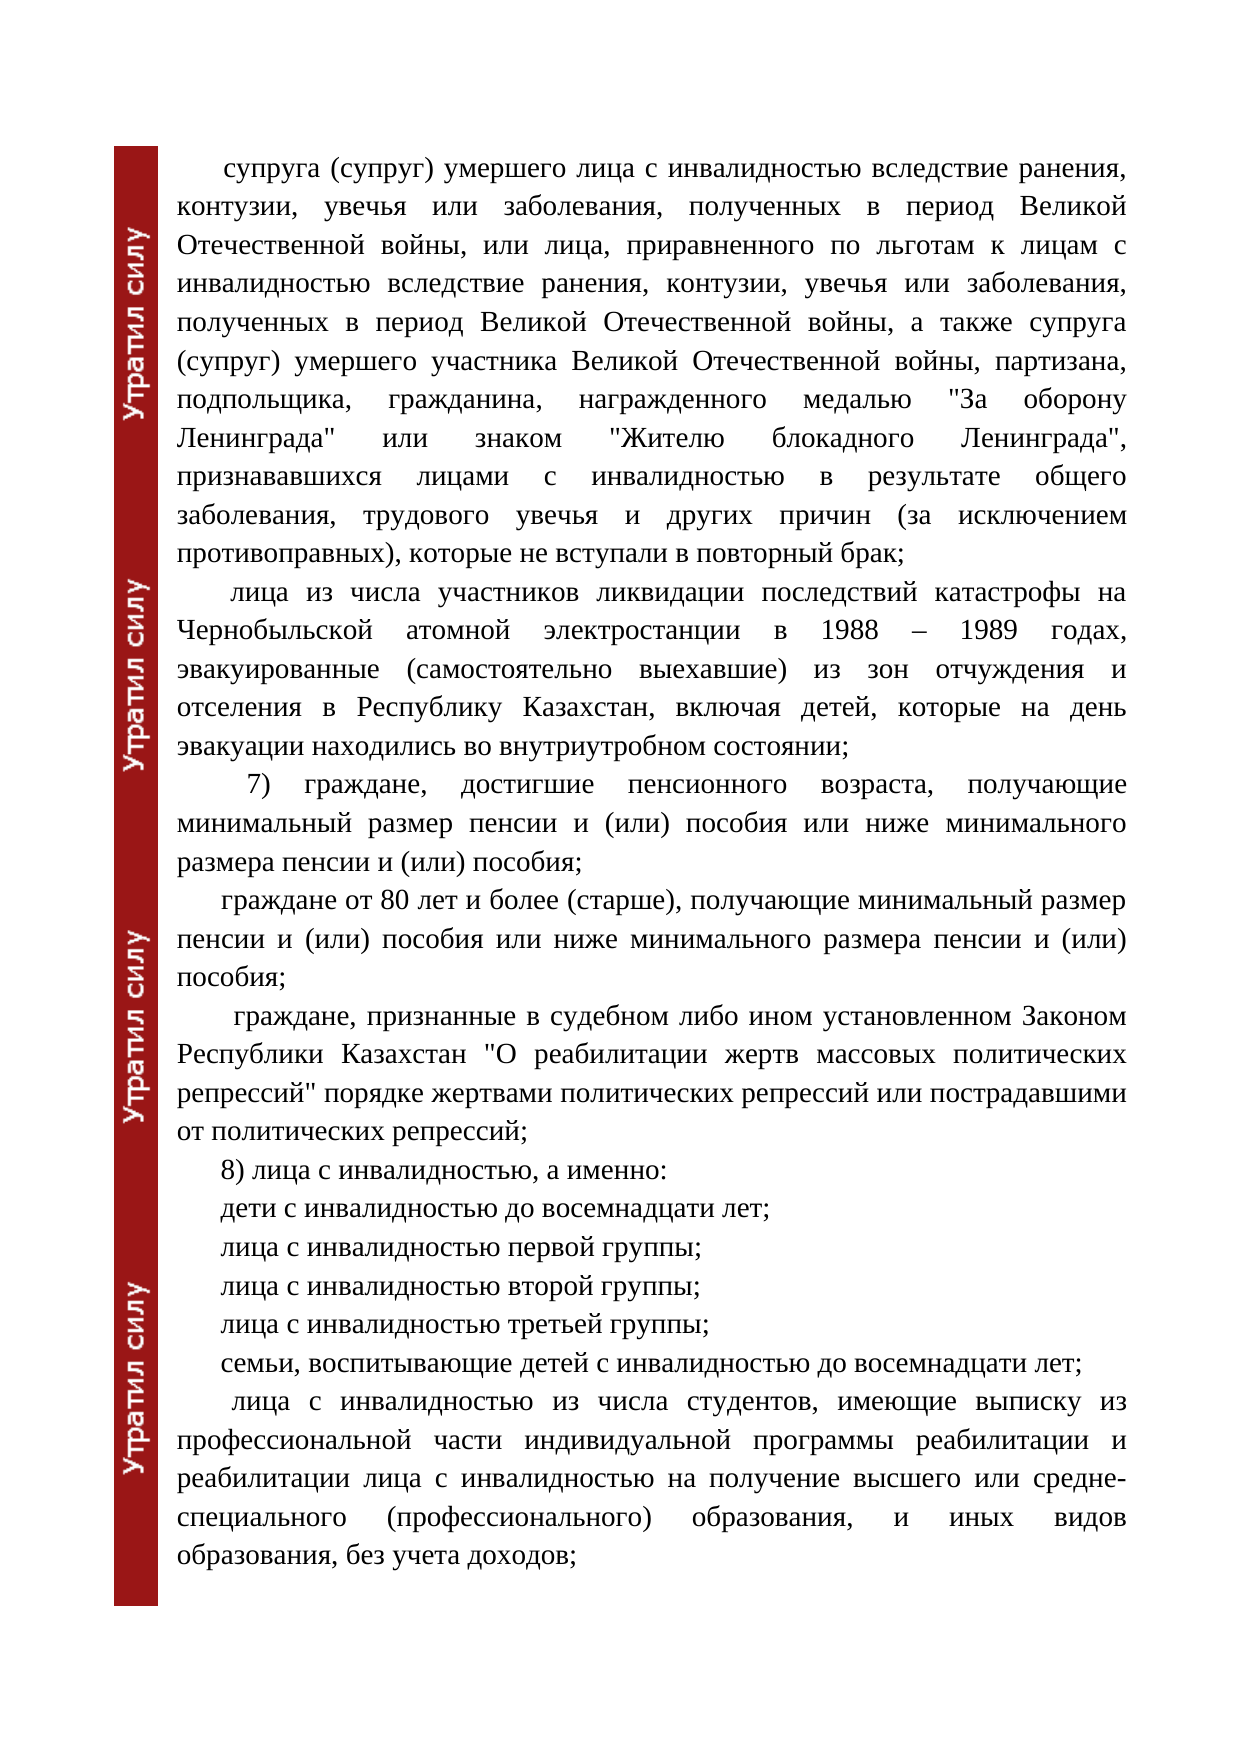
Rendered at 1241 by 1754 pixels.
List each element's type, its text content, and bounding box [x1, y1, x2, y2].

picture [114, 1186, 158, 1191]
text лица с инвалидностью первой группы; [112, 1229, 1128, 1263]
text лица с инвалидностью из числа студентов, имеющие выписку из профессиональной части индивидуальной программы реабилитации и реабилитации лица с инвалидностью на получение высшего или средне-специального (профессионального) образования, и иных видов образования, без учета доходов; [112, 1383, 1128, 1571]
picture [114, 1263, 158, 1268]
text супруга (супруг) умершего лица с инвалидностью вследствие ранения, контузии, увечья или заболевания, полученных в период Великой Отечественной войны, или лица, приравненного по льготам к лицам с инвалидностью вследствие ранения, контузии, увечья или заболевания, полученных в период Великой Отечественной войны, а также супруга (супруг) умершего участника Великой Отечественной войны, партизана, подпольщика, гражданина, награжденного медалью "За оборону Ленинграда" или знаком "Жителю блокадного Ленинграда", признававшихся лицами с инвалидностью в результате общего заболевания, трудового увечья и других причин (за исключением противоправных), которые не вступали в повторный брак; [112, 150, 1128, 569]
picture [114, 1340, 158, 1345]
text семьи, воспитывающие детей с инвалидностью до восемнадцати лет; [112, 1345, 1128, 1378]
picture [114, 1378, 158, 1383]
picture [114, 146, 158, 150]
text 7) граждане, достигшие пенсионного возраста, получающие минимальный размер пенсии и (или) пособия или ниже минимального размера пенсии и (или) пособия; [112, 767, 1128, 877]
picture [114, 1571, 158, 1606]
picture [114, 1301, 158, 1306]
picture [114, 1147, 158, 1152]
text лица с инвалидностью второй группы; [112, 1268, 1128, 1301]
text граждане, признанные в судебном либо ином установленном Законом Республики Казахстан "О реабилитации жертв массовых политических репрессий" порядке жертвами политических репрессий или пострадавшими от политических репрессий; [112, 998, 1128, 1147]
picture [114, 993, 158, 998]
text лица с инвалидностью третьей группы; [112, 1306, 1128, 1340]
picture [114, 877, 158, 882]
text 8) лица с инвалидностью, а именно: [112, 1152, 1128, 1186]
picture [114, 569, 158, 574]
picture [114, 1224, 158, 1229]
text дети с инвалидностью до восемнадцати лет; [112, 1191, 1128, 1224]
text лица из числа участников ликвидации последствий катастрофы на Чернобыльской атомной электростанции в 1988 – 1989 годах, эвакуированные (самостоятельно выехавшие) из зон отчуждения и отселения в Республику Казахстан, включая детей, которые на день эвакуации находились во внутриутробном состоянии; [112, 574, 1128, 762]
picture [114, 762, 158, 767]
text граждане от 80 лет и более (старше), получающие минимальный размер пенсии и (или) пособия или ниже минимального размера пенсии и (или) пособия; [112, 882, 1128, 993]
